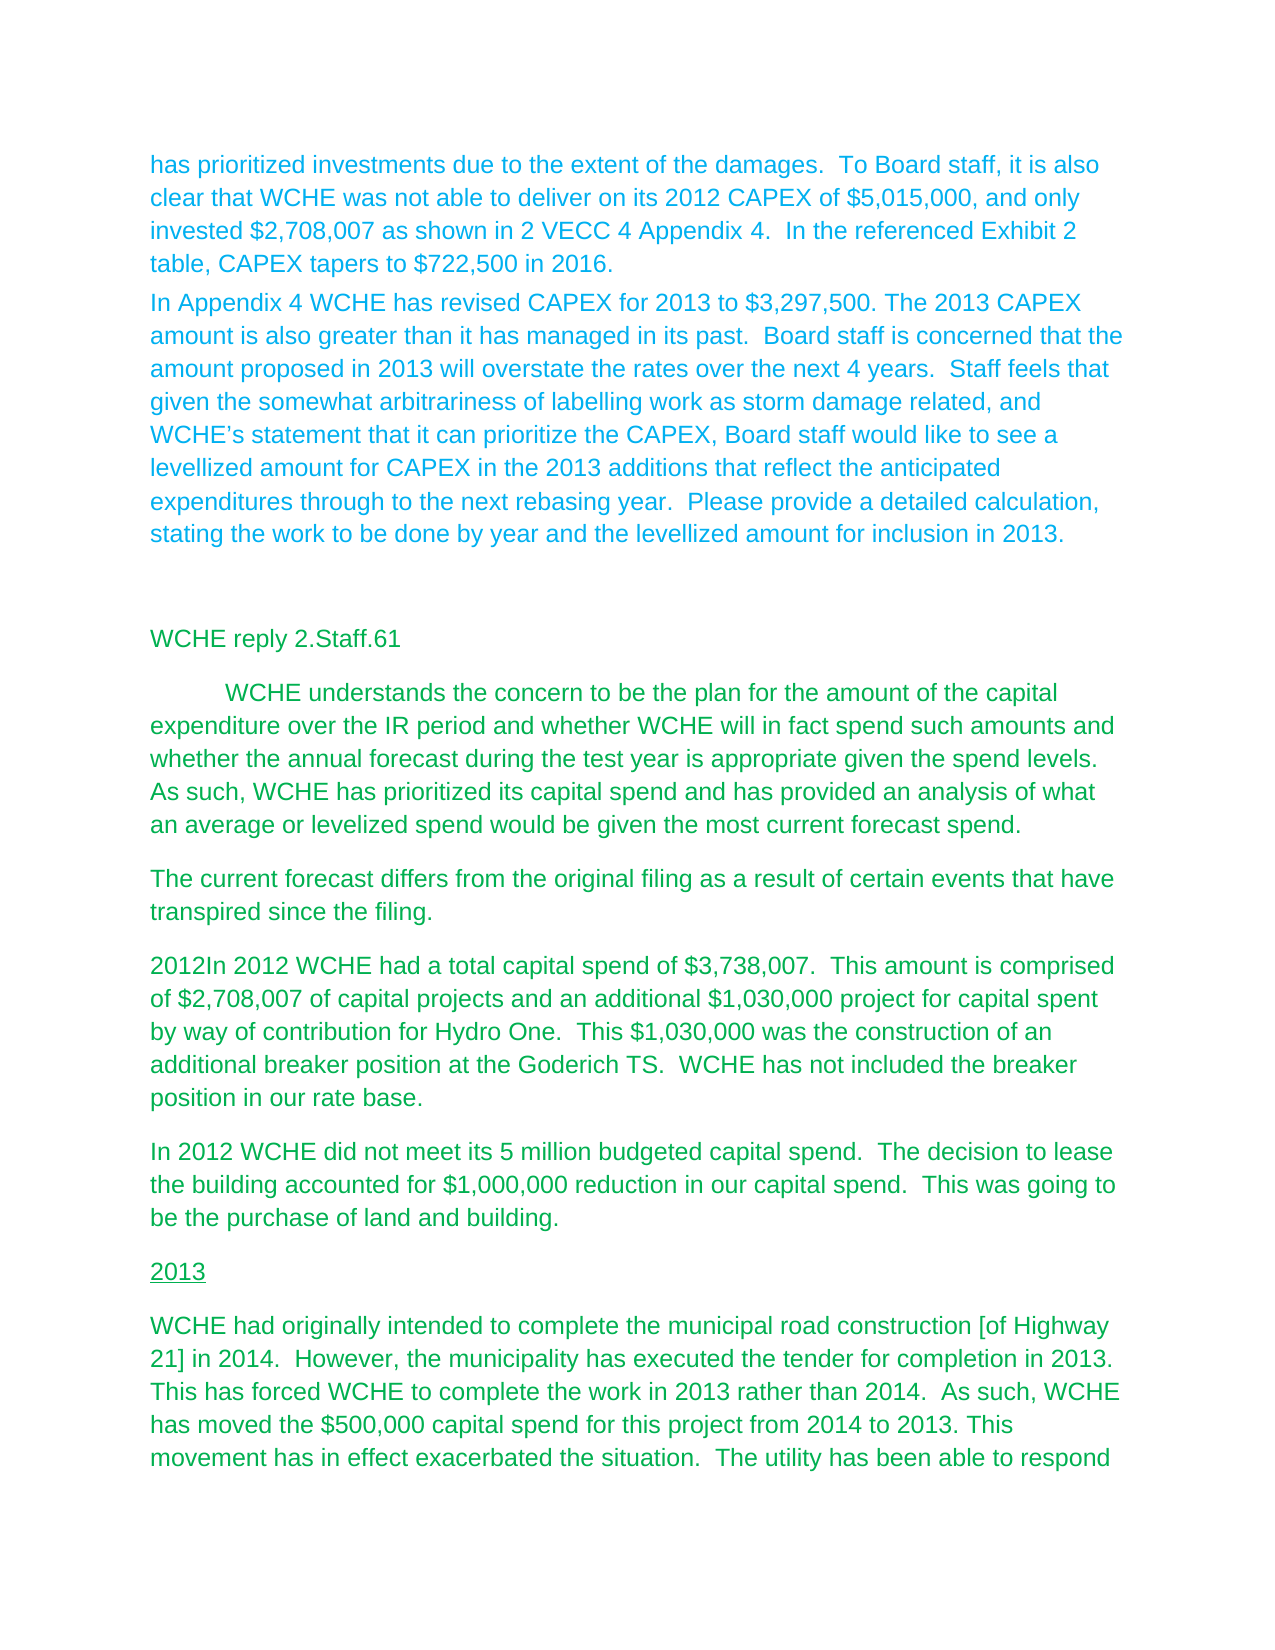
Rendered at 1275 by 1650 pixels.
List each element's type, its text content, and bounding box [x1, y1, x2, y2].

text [150, 150, 1125, 278]
text 2013 [150, 1257, 1125, 1286]
text In Appendix 4 WCHE has revised CAPEX for 2013 to $3,297,500. The 2013 CAPEX amount is also greater than it has managed in its past. Board staff is concerned that the amount proposed in 2013 will overstate the rates over the next 4 years. Staff feels that given the somewhat arbitrariness of labelling work as storm damage related, and WCHE’s statement that it can prioritize the CAPEX, Board staff would like to see a levellized amount for CAPEX in the 2013 additions that reflect the anticipated expenditures through to the next rebasing year. Please provide a detailed calculation, stating the work to be done by year and the levellized amount for inclusion in 2013. [150, 288, 1125, 548]
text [150, 1311, 1125, 1472]
text WCHE understands the concern to be the plan for the amount of the capital expenditure over the IR period and whether WCHE will in fact spend such amounts and whether the annual forecast during the test year is appropriate given the spend levels. As such, WCHE has prioritized its capital spend and has provided an analysis of what an average or levelized spend would be given the most current forecast spend. [150, 678, 1125, 839]
text 2012In 2012 WCHE had a total capital spend of $3,738,007. This amount is comprised of $2,708,007 of capital projects and an additional $1,030,000 project for capital spent by way of contribution for Hydro One. This $1,030,000 was the construction of an additional breaker position at the Goderich TS. WCHE has not included the breaker position in our rate base. [150, 951, 1125, 1112]
text The current forecast differs from the original filing as a result of certain events that have transpired since the filing. [150, 864, 1125, 926]
text In 2012 WCHE did not meet its 5 million budgeted capital spend. The decision to lease the building accounted for $1,000,000 reduction in our capital spend. This was going to be the purchase of land and building. [150, 1137, 1125, 1232]
text WCHE reply 2.Staff.61 [150, 624, 1125, 653]
